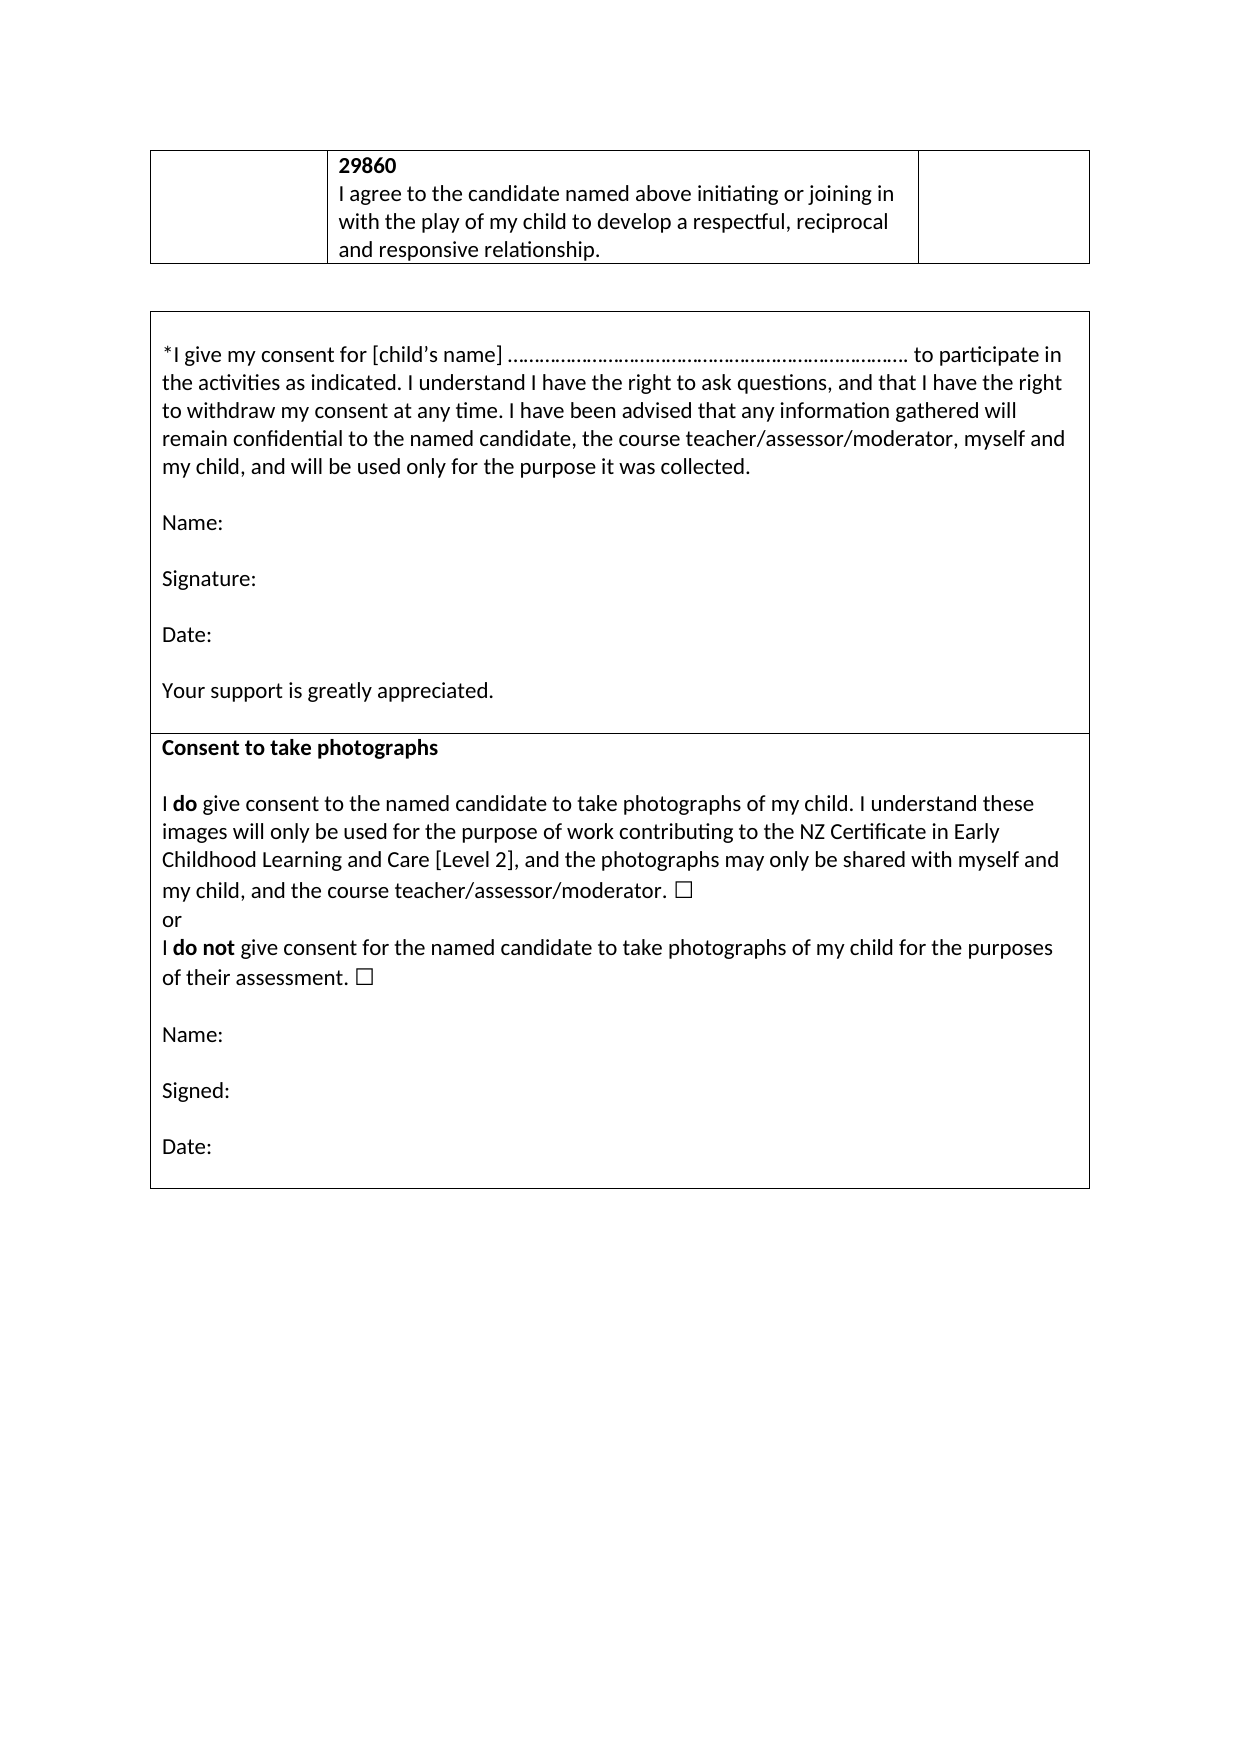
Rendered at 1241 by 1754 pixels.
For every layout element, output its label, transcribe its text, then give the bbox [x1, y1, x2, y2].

table_cell [919, 151, 1089, 263]
table_cell 29860 I agree to the candidate named above initiating or joining in with the play of my child to develop a respectful, reciprocal and responsive relationship. [328, 151, 918, 263]
table_cell Consent to take photographs I do give consent to the named candidate to take photographs of my child. I understand these images will only be used for the purpose of work contributing to the NZ Certificate in Early Childhood Learning and Care [Level 2], and the photographs may only be shared with myself and my child, and the course teacher/assessor/moderator. or I do not give consent for the named candidate to take photographs of my child for the purposes of their assessment. Name: Signed: Date: [151, 734, 1089, 1188]
table_cell [151, 151, 327, 263]
table_header *I give my consent for [child’s name] …………………………………………………………………. to participate in the activities as indicated. I understand I have the right to ask questions, and that I have the right to withdraw my consent at any time. I have been advised that any information gathered will remain confidential to the named candidate, the course teacher/assessor/moderator, myself and my child, and will be used only for the purpose it was collected. Name: Signature: Date: Your support is greatly appreciated. [151, 312, 1089, 732]
